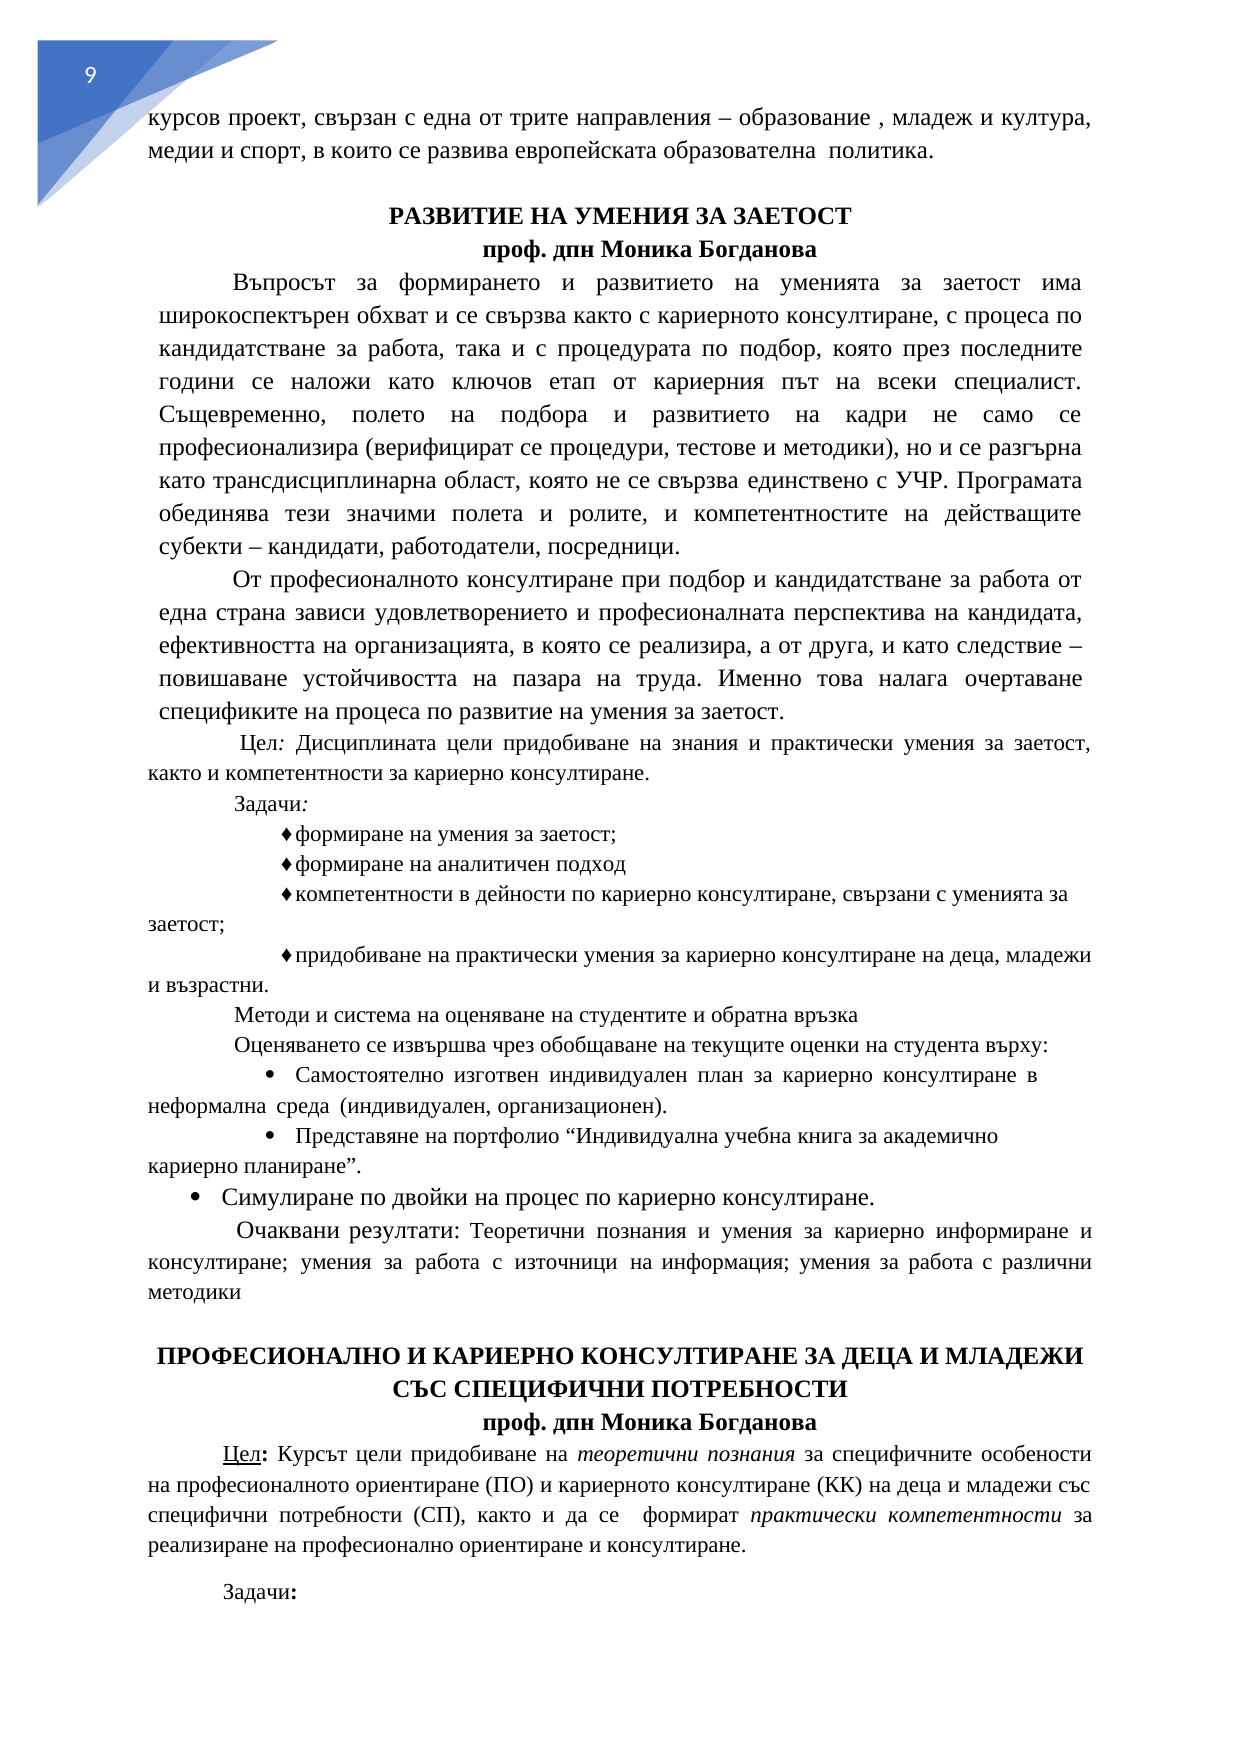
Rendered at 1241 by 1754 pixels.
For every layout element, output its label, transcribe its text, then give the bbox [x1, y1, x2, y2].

text Въпросът за формирането и развитието на уменията за заетост има широкоспектърен обхват и се свързва както с кариерното консултиране, с процеса по кандидатстване за работа, така и с процедурата по подбор, която през последните години се наложи като ключов етап от кариерния път на всеки специалист. Същевременно, полето на подбора и развитието на кадри не само се професионализира (верифицират се процедури, тестове и методики), но и се разгърна като трансдисциплинарна област, която не се свързва единствено с УЧР. Програмата обединява тези значими полета и ролите, и компетентностите на действащите субекти – кандидати, работодатели, посредници. [159, 267, 1083, 560]
text Очаквани резултати: Теоретични познания и умения за кариерно информиране и консултиране; умения за работа с източници на информация; умения за работа с различни методики [148, 1215, 1093, 1304]
list Представяне на портфолио “Индивидуална учебна книга за академично кариерно планиране”. [148, 1122, 1093, 1178]
text От професионалното консултиране при подбор и кандидатстване за работа от една страна зависи удовлетворението и професионалната перспектива на кандидата, ефективността на организацията, в която се реализира, а от друга, и като следствие – повишаване устойчивостта на пазара на труда. Именно това налага очертаване спецификите на процеса по развитие на умения за заетост. [159, 564, 1083, 725]
text Цел: Дисциплината цели придобиване на знания и практически умения за заетост, както и компетентности за кариерно консултиране. [148, 729, 1093, 786]
text РАЗВИТИЕ НА УМЕНИЯ ЗА ЗАЕТОСТ [148, 201, 1093, 229]
list формиране на аналитичен подход [148, 850, 1093, 876]
text Цел: Курсът цели придобиване на теоретични познания за специфичните особености на професионалното ориентиране (ПО) и кариерното консултиране (КК) на деца и младежи със специфични потребности (СП), както и да се формират практически компетентности за реализиране на професионално ориентиране и консултиране. [148, 1440, 1093, 1557]
list придобиване на практически умения за кариерно консултиране на деца, младежи и възрастни. [148, 941, 1093, 997]
list компетентности в дейности по кариерно консултиране, свързани с уменията за заетост; [148, 880, 1093, 937]
text Задачи: [148, 1578, 1093, 1604]
text проф. дпн Моника Богданова [148, 234, 1093, 263]
text Методи и система на оценяване на студентите и обратна връзка [234, 1001, 1093, 1027]
list формиране на умения за заетост; [148, 820, 1093, 846]
text Оценяването се извършва чрез обобщаване на текущите оценки на студента върху: [148, 1031, 1093, 1058]
text проф. дпн Моника Богданова [148, 1407, 1093, 1436]
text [148, 102, 1093, 163]
list Самостоятелно изготвен индивидуален план за кариерно консултиране в неформална среда (индивидуален, организационен). [148, 1061, 1083, 1118]
text ПРОФЕСИОНАЛНО И КАРИЕРНО КОНСУЛТИРАНЕ ЗА ДЕЦА И МЛАДЕЖИ СЪС СПЕЦИФИЧНИ ПОТРЕБНОСТИ [148, 1308, 1093, 1403]
list Симулиране по двойки на процес по кариерно консултиране. [148, 1182, 1093, 1211]
picture [37, 40, 279, 209]
text Задачи: [234, 789, 1093, 816]
